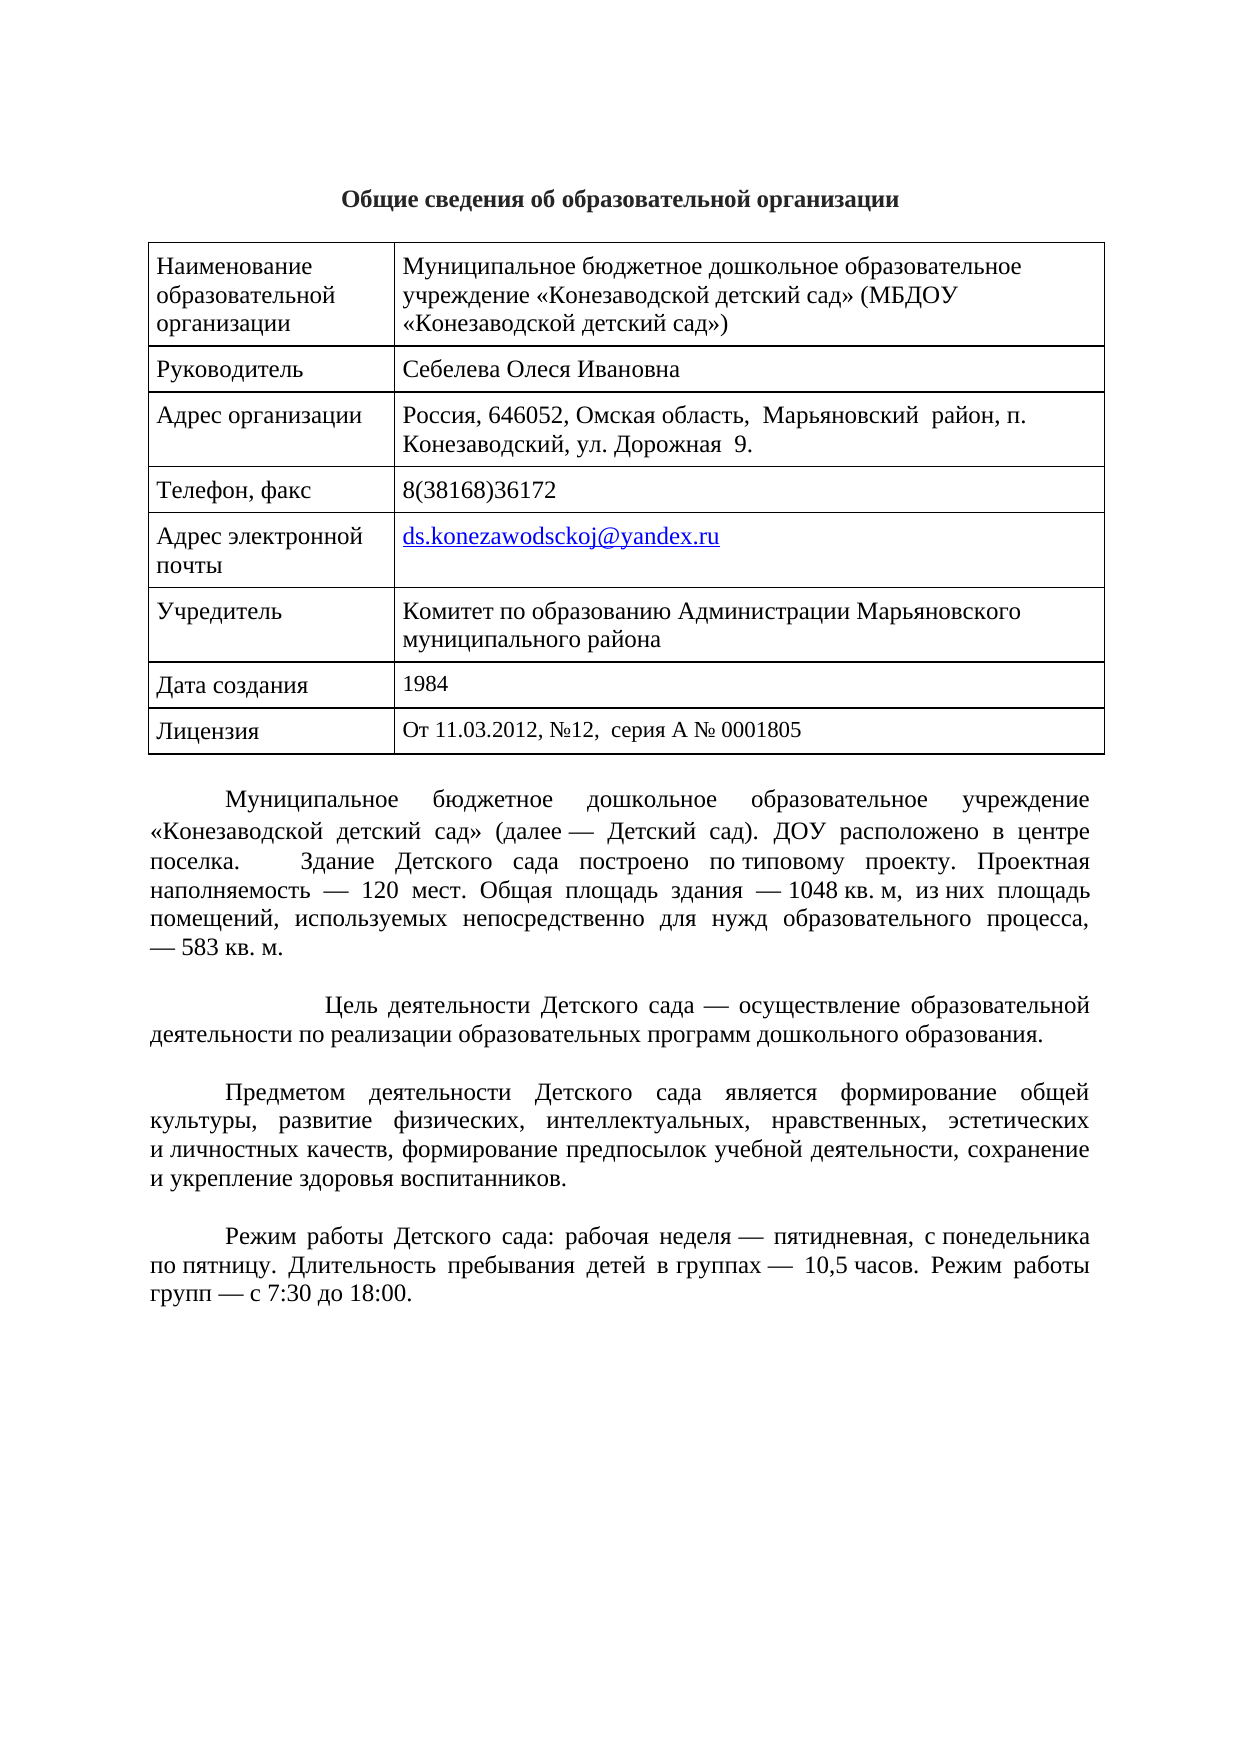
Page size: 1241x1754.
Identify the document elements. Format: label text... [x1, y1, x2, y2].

table_cell От 11.03.2012, №12, серия A № 0001805 [395, 709, 1104, 753]
text Общие сведения об образовательной организации [150, 150, 1090, 212]
text Предметом деятельности Детского сада является формирование общей культуры, развитие физических, интеллектуальных, нравственных, эстетических и личностных качеств, формирование предпосылок учебной деятельности, сохранение и укрепление здоровья воспитанников. [150, 1077, 1090, 1192]
table_cell Лицензия [149, 709, 394, 753]
table_header Наименование образовательной организации [149, 243, 394, 345]
table_cell Учредитель [149, 588, 394, 661]
table_cell Адрес организации [149, 393, 394, 466]
table_cell Руководитель [149, 347, 394, 391]
table_cell Комитет по образованию Администрации Марьяновского муниципального района [395, 588, 1104, 661]
text Режим работы Детского сада: рабочая неделя — пятидневная, с понедельника по пятницу. Длительность пребывания детей в группах — 10,5 часов. Режим работы групп — с 7:30 до 18:00. [150, 1221, 1090, 1307]
text Цель деятельности Детского сада — осуществление образовательной деятельности по реализации образовательных программ дошкольного образования. [150, 990, 1090, 1048]
table_cell Дата создания [149, 663, 394, 707]
text Муниципальное бюджетное дошкольное образовательное учреждение «Конезаводской детский сад» (далее — Детский сад). ДОУ расположено в центре поселка. Здание Детского сада построено по типовому проекту. Проектная наполняемость — 120 мест. Общая площадь здания — 1048 кв. м, из них площадь помещений, используемых непосредственно для нужд образовательного процесса, — 583 кв. м. [150, 784, 1090, 961]
table_header Муниципальное бюджетное дошкольное образовательное учреждение «Конезаводской детский сад» (МБДОУ «Конезаводской детский сад») [395, 243, 1104, 345]
table_cell ds.konezawodsckoj@yandex.ru [395, 513, 1104, 586]
table_cell Адрес электронной почты [149, 513, 394, 586]
table_cell Телефон, факс [149, 467, 394, 512]
table_cell 1984 [395, 663, 1104, 707]
table_cell Себелева Олеся Ивановна [395, 347, 1104, 391]
table_cell Россия, 646052, Омская область, Марьяновский район, п. Конезаводский, ул. Дорожная 9. [395, 393, 1104, 466]
table_cell 8(38168)36172 [395, 467, 1104, 512]
